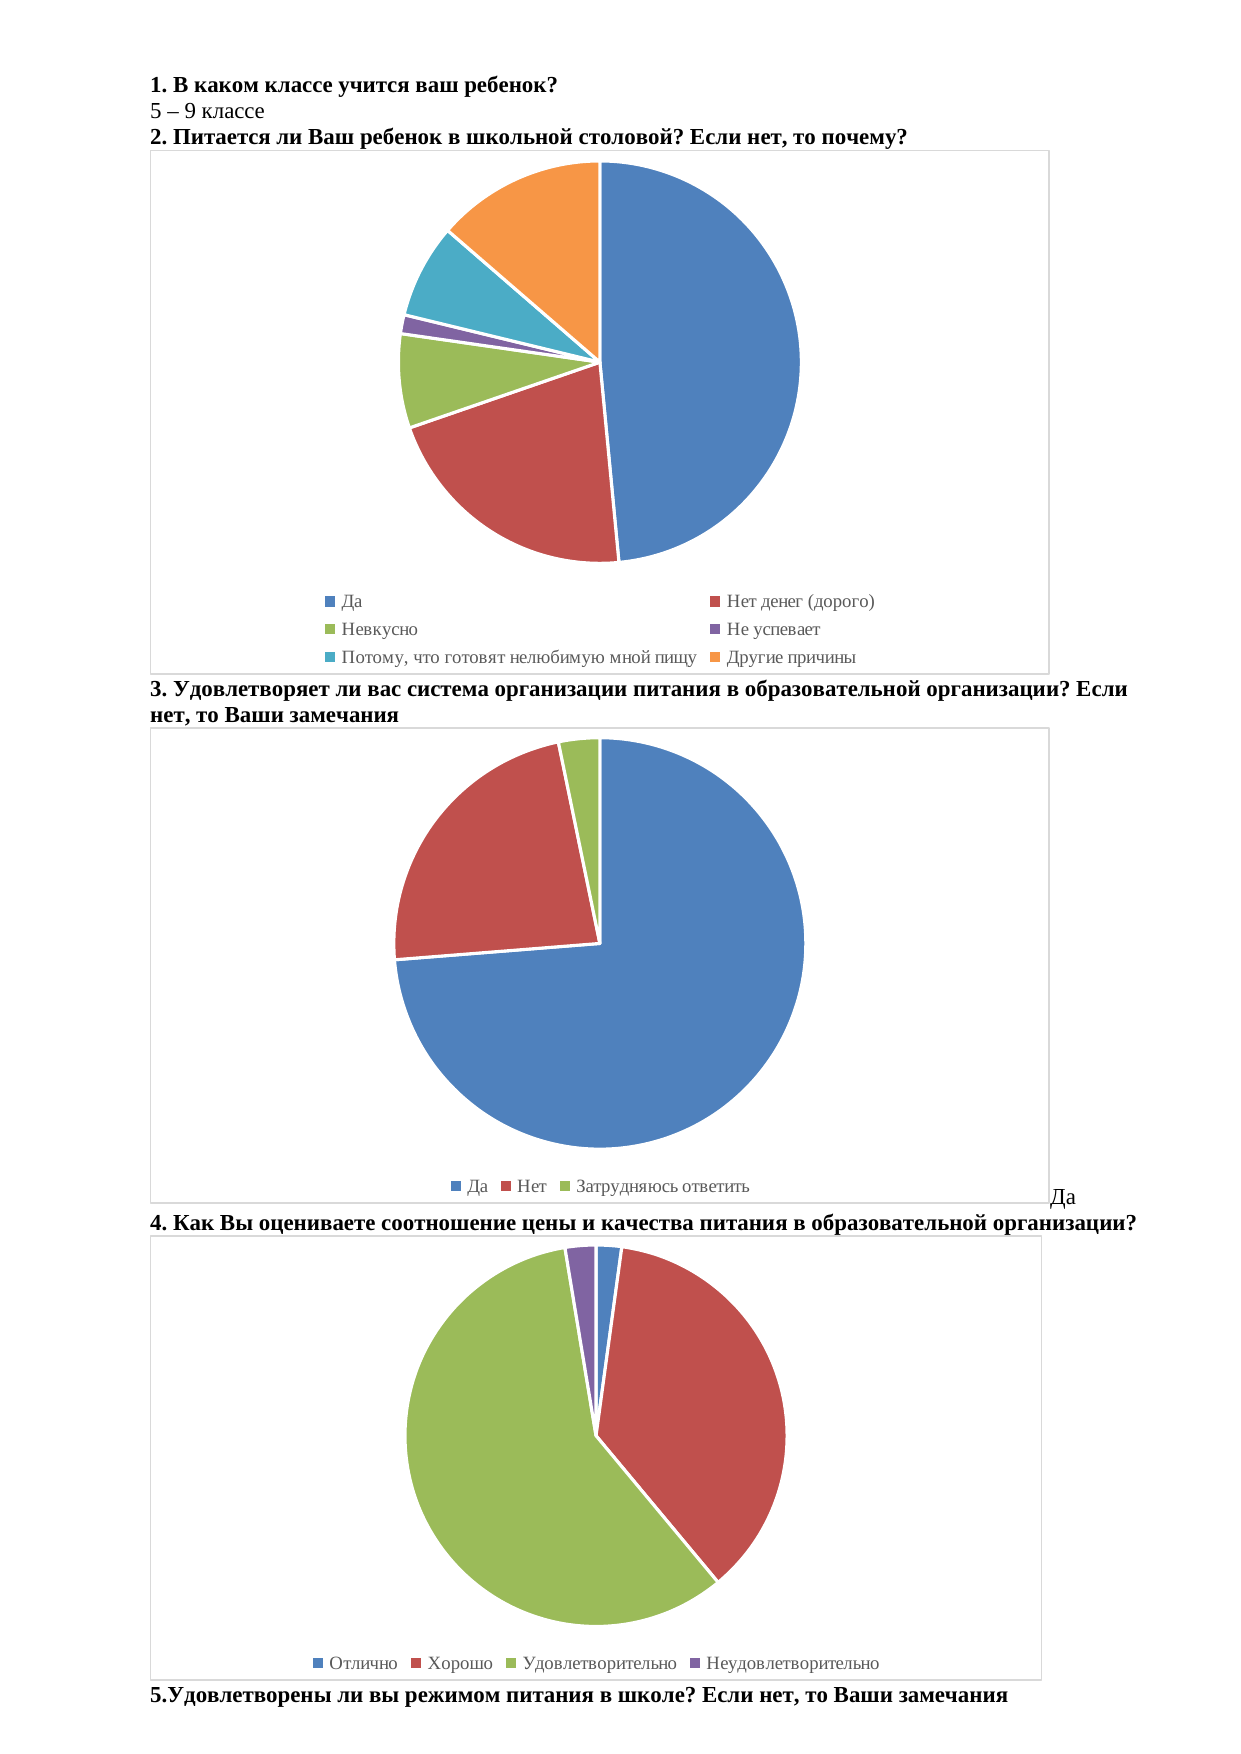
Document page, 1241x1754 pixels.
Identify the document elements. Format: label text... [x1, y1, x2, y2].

text 5 – 9 классе [150, 97, 1166, 123]
text 2. Питается ли Ваш ребенок в школьной столовой? Если нет, то почему? [150, 123, 1166, 150]
text 1. В каком классе учится ваш ребенок? [150, 71, 1166, 97]
text 5.Удовлетворены ли вы режимом питания в школе? Если нет, то Ваши замечания [150, 1681, 1166, 1707]
text 4. Как Вы оцениваете соотношение цены и качества питания в образовательной организации? [150, 1209, 1166, 1235]
text 3. Удовлетворяет ли вас система организации питания в образовательной организации? Если нет, то Ваши замечания [150, 675, 1166, 727]
text Да [1050, 727, 1166, 1209]
